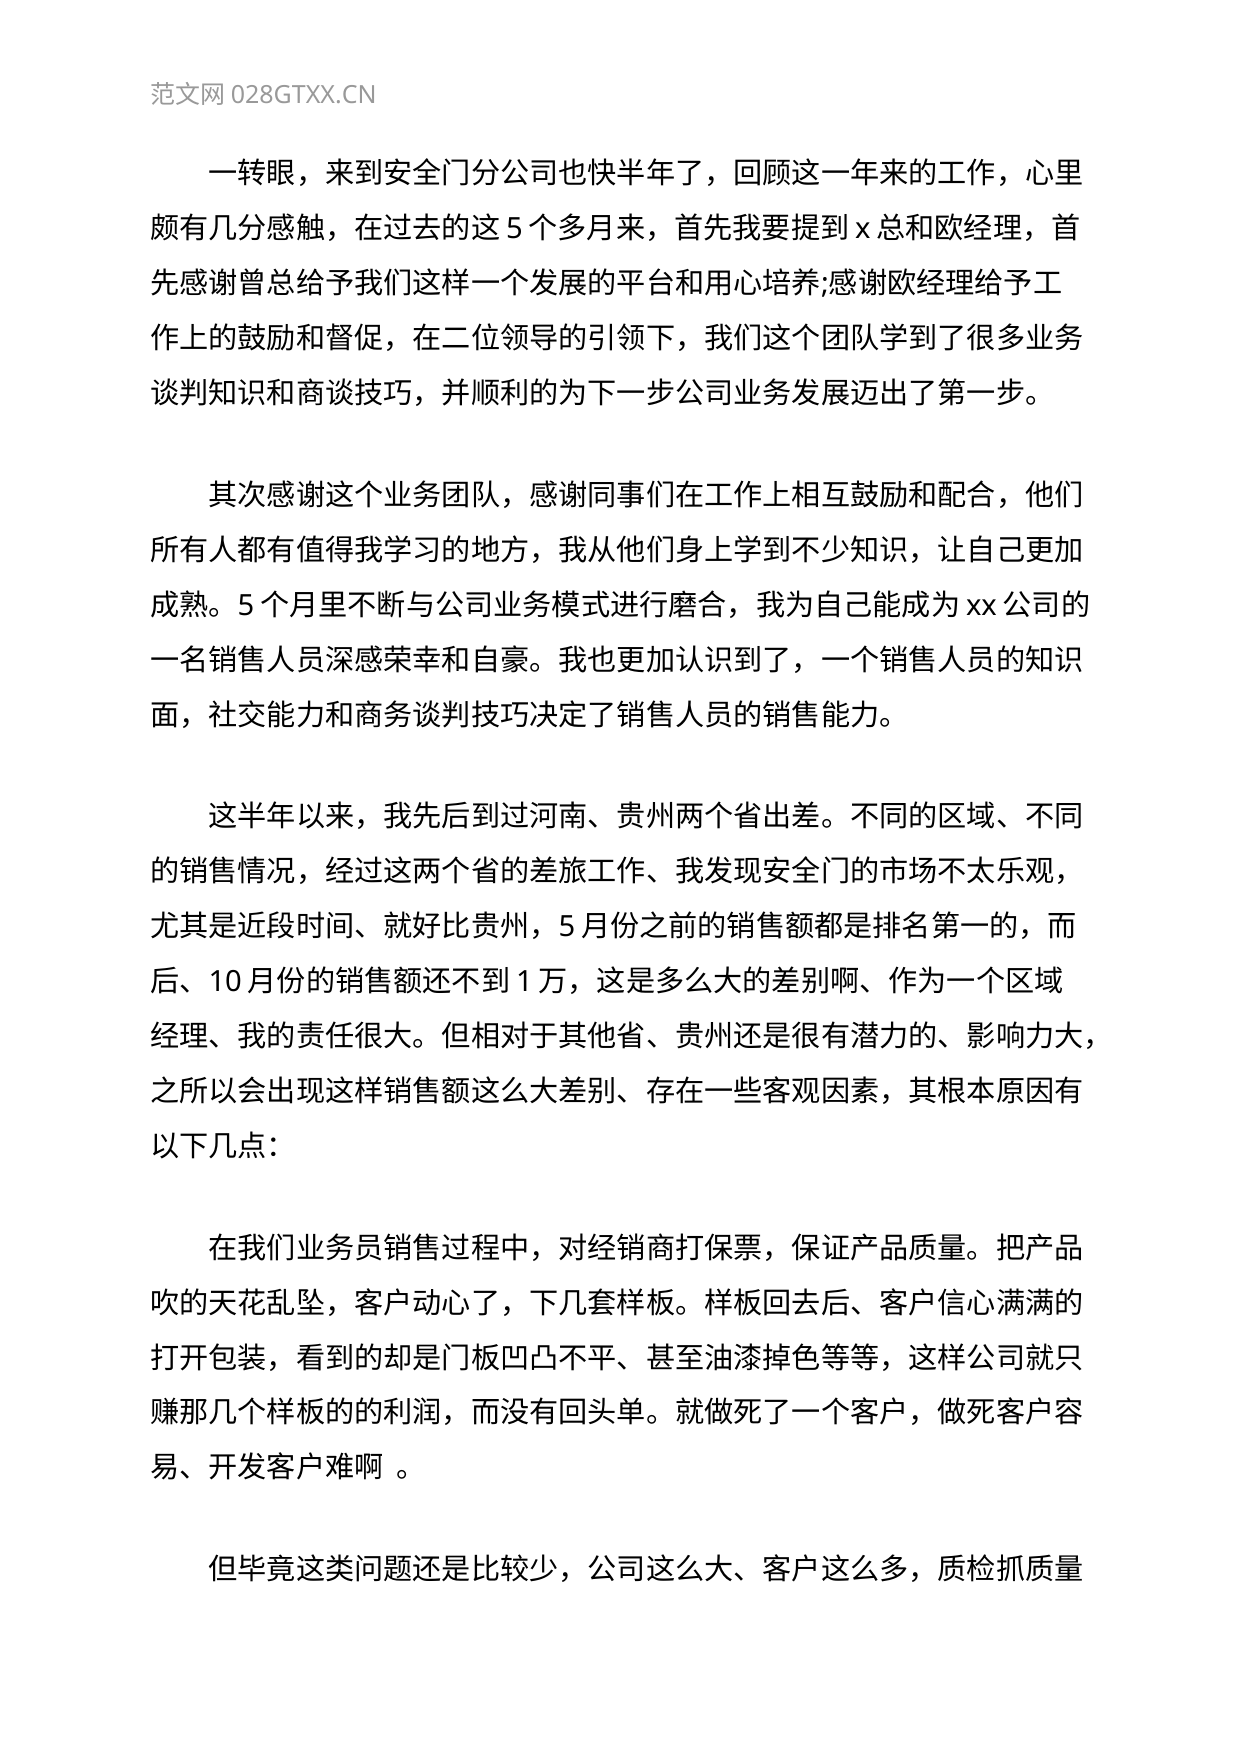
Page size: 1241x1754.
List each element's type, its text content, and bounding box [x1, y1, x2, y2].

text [150, 1546, 1090, 1588]
text 这半年以来，我先后到过河南、贵州两个省出差。不同的区域、不同的销售情况，经过这两个省的差旅工作、我发现安全门的市场不太乐观，尤其是近段时间、就好比贵州，5月份之前的销售额都是排名第一的，而后、10月份的销售额还不到1万，这是多么大的差别啊、作为一个区域经理、我的责任很大。但相对于其他省、贵州还是很有潜力的、影响力大，之所以会出现这样销售额这么大差别、存在一些客观因素，其根本原因有以下几点： [150, 793, 1090, 1165]
text 一转眼，来到安全门分公司也快半年了，回顾这一年来的工作，心里颇有几分感触，在过去的这5个多月来，首先我要提到x总和欧经理，首先感谢曾总给予我们这样一个发展的平台和用心培养;感谢欧经理给予工作上的鼓励和督促，在二位领导的引领下，我们这个团队学到了很多业务谈判知识和商谈技巧，并顺利的为下一步公司业务发展迈出了第一步。 [150, 150, 1090, 412]
text 在我们业务员销售过程中，对经销商打保票，保证产品质量。把产品吹的天花乱坠，客户动心了，下几套样板。样板回去后、客户信心满满的打开包装，看到的却是门板凹凸不平、甚至油漆掉色等等，这样公司就只赚那几个样板的的利润，而没有回头单。就做死了一个客户，做死客户容易、开发客户难啊 。 [150, 1224, 1090, 1486]
text 其次感谢这个业务团队，感谢同事们在工作上相互鼓励和配合，他们所有人都有值得我学习的地方，我从他们身上学到不少知识，让自己更加成熟。5个月里不断与公司业务模式进行磨合，我为自己能成为xx公司的一名销售人员深感荣幸和自豪。我也更加认识到了，一个销售人员的知识面，社交能力和商务谈判技巧决定了销售人员的销售能力。 [150, 472, 1090, 733]
